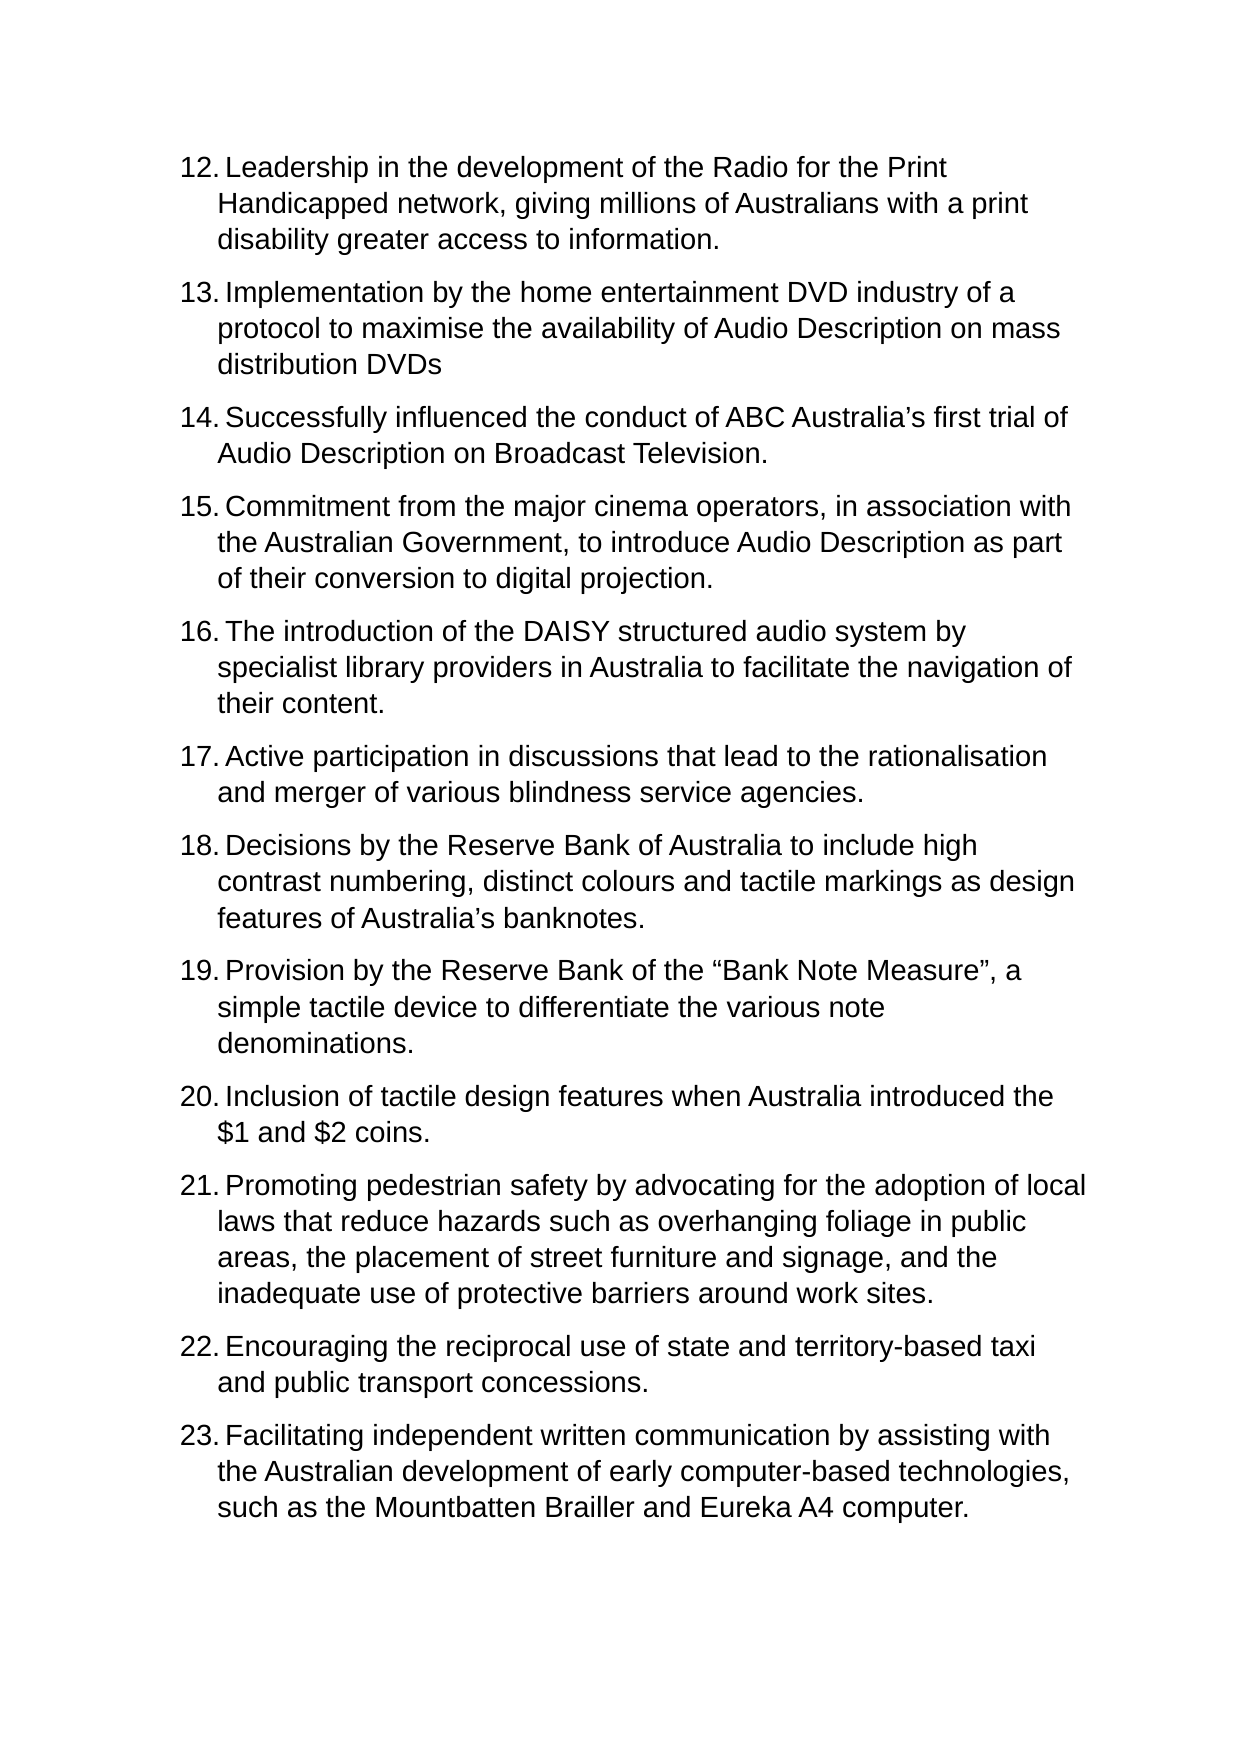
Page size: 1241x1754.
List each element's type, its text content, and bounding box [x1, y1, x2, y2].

list Leadership in the development of the Radio for the Print Handicapped network, giving millions of Australians with a print disability greater access to information. [179, 150, 1090, 256]
list Successfully influenced the conduct of ABC Australia’s first trial of Audio Description on Broadcast Television. [179, 400, 1090, 470]
list Facilitating independent written communication by assisting with the Australian development of early computer-based technologies, such as the Mountbatten Brailler and Eureka A4 computer. [179, 1418, 1090, 1523]
list Promoting pedestrian safety by advocating for the adoption of local laws that reduce hazards such as overhanging foliage in public areas, the placement of street furniture and signage, and the inadequate use of protective barriers around work sites. [179, 1167, 1090, 1309]
list The introduction of the DAISY structured audio system by specialist library providers in Australia to facilitate the navigation of their content. [179, 614, 1090, 720]
list Decisions by the Reserve Bank of Australia to include high contrast numbering, distinct colours and tactile markings as design features of Australia’s banknotes. [179, 828, 1090, 934]
list Encouraging the reciprocal use of state and territory-based taxi and public transport concessions. [179, 1329, 1090, 1398]
list Inclusion of tactile design features when Australia introduced the $1 and $2 coins. [179, 1078, 1090, 1148]
list Commitment from the major cinema operators, in association with the Australian Government, to introduce Audio Description as part of their conversion to digital projection. [179, 489, 1090, 595]
list Active participation in discussions that lead to the rationalisation and merger of various blindness service agencies. [179, 739, 1090, 809]
list Implementation by the home entertainment DVD industry of a protocol to maximise the availability of Audio Description on mass distribution DVDs [179, 275, 1090, 381]
list Provision by the Reserve Bank of the “Bank Note Measure”, a simple tactile device to differentiate the various note denominations. [179, 953, 1090, 1059]
